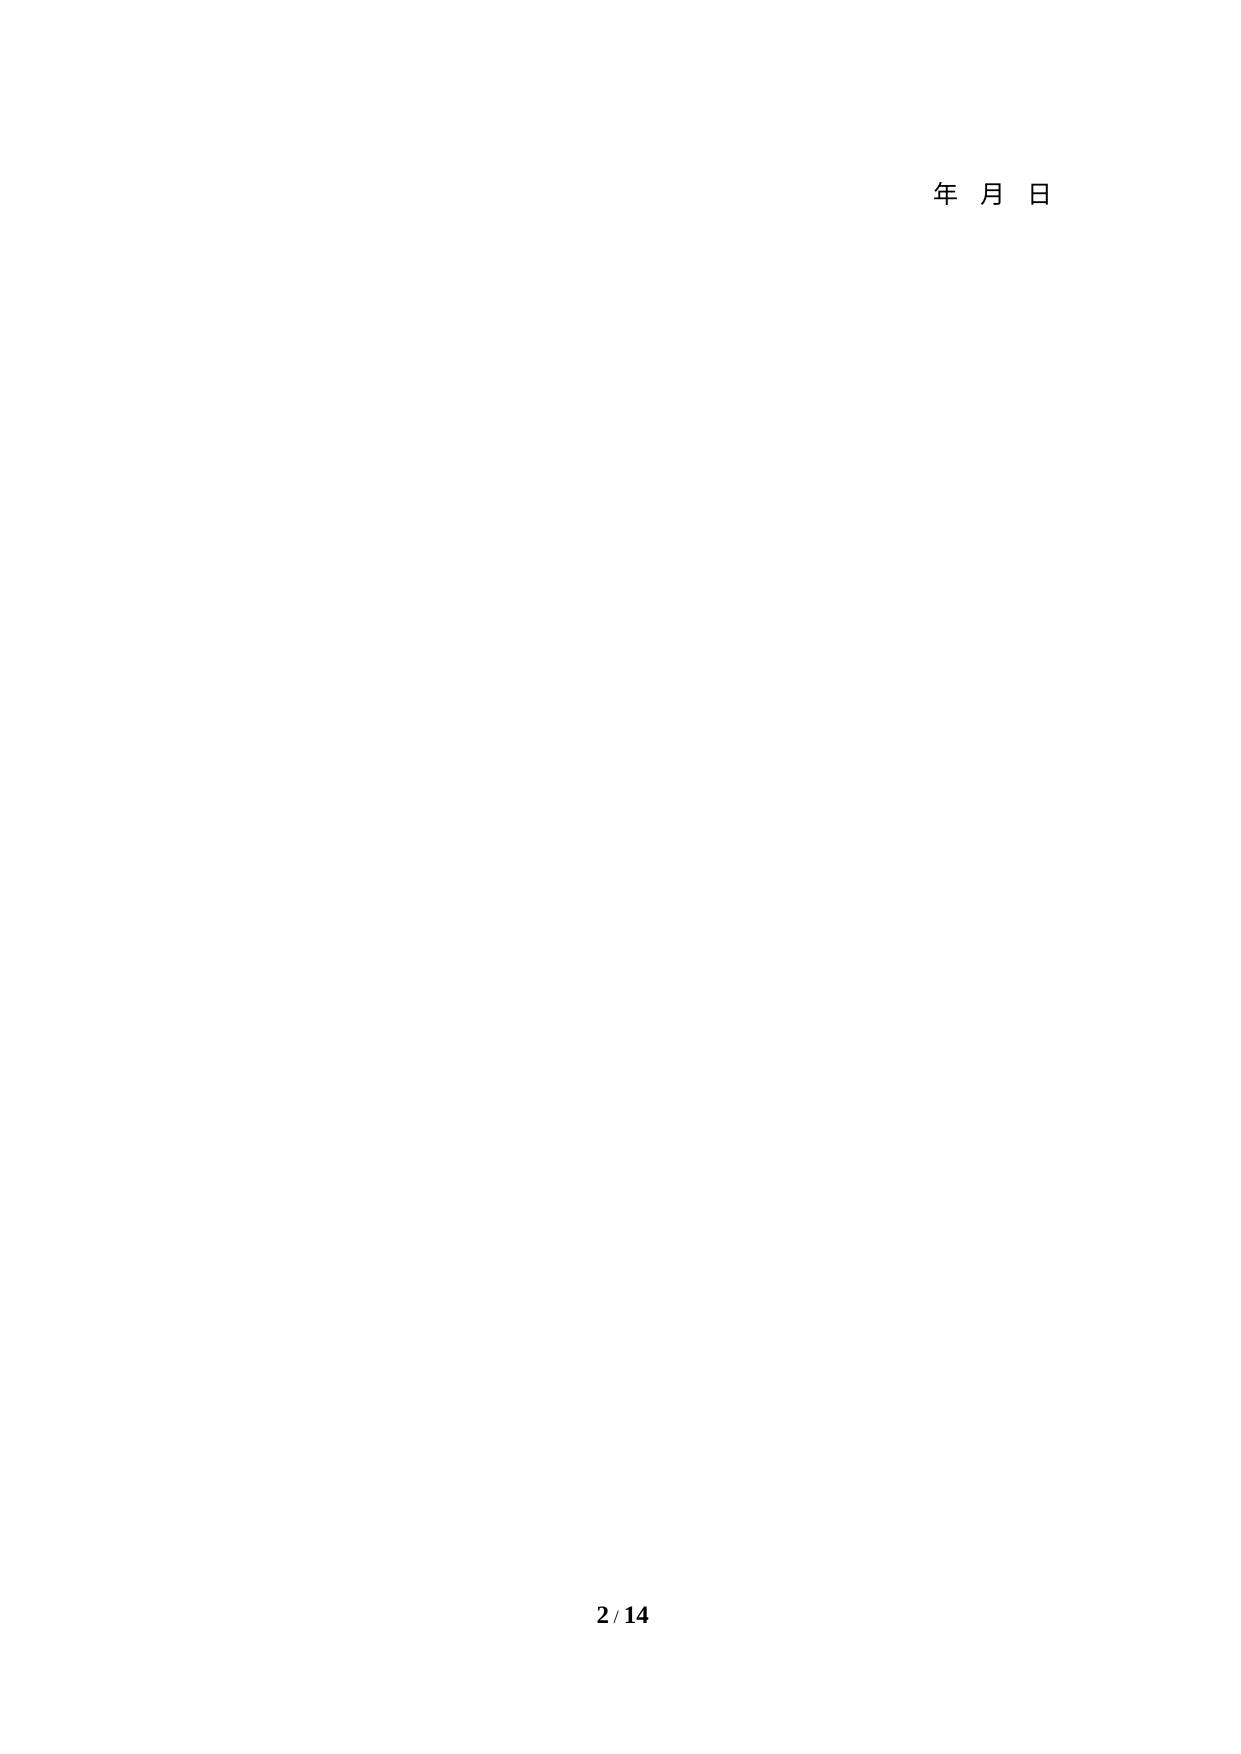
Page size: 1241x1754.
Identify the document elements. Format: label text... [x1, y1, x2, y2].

text 年 月 日 [187, 160, 1053, 225]
